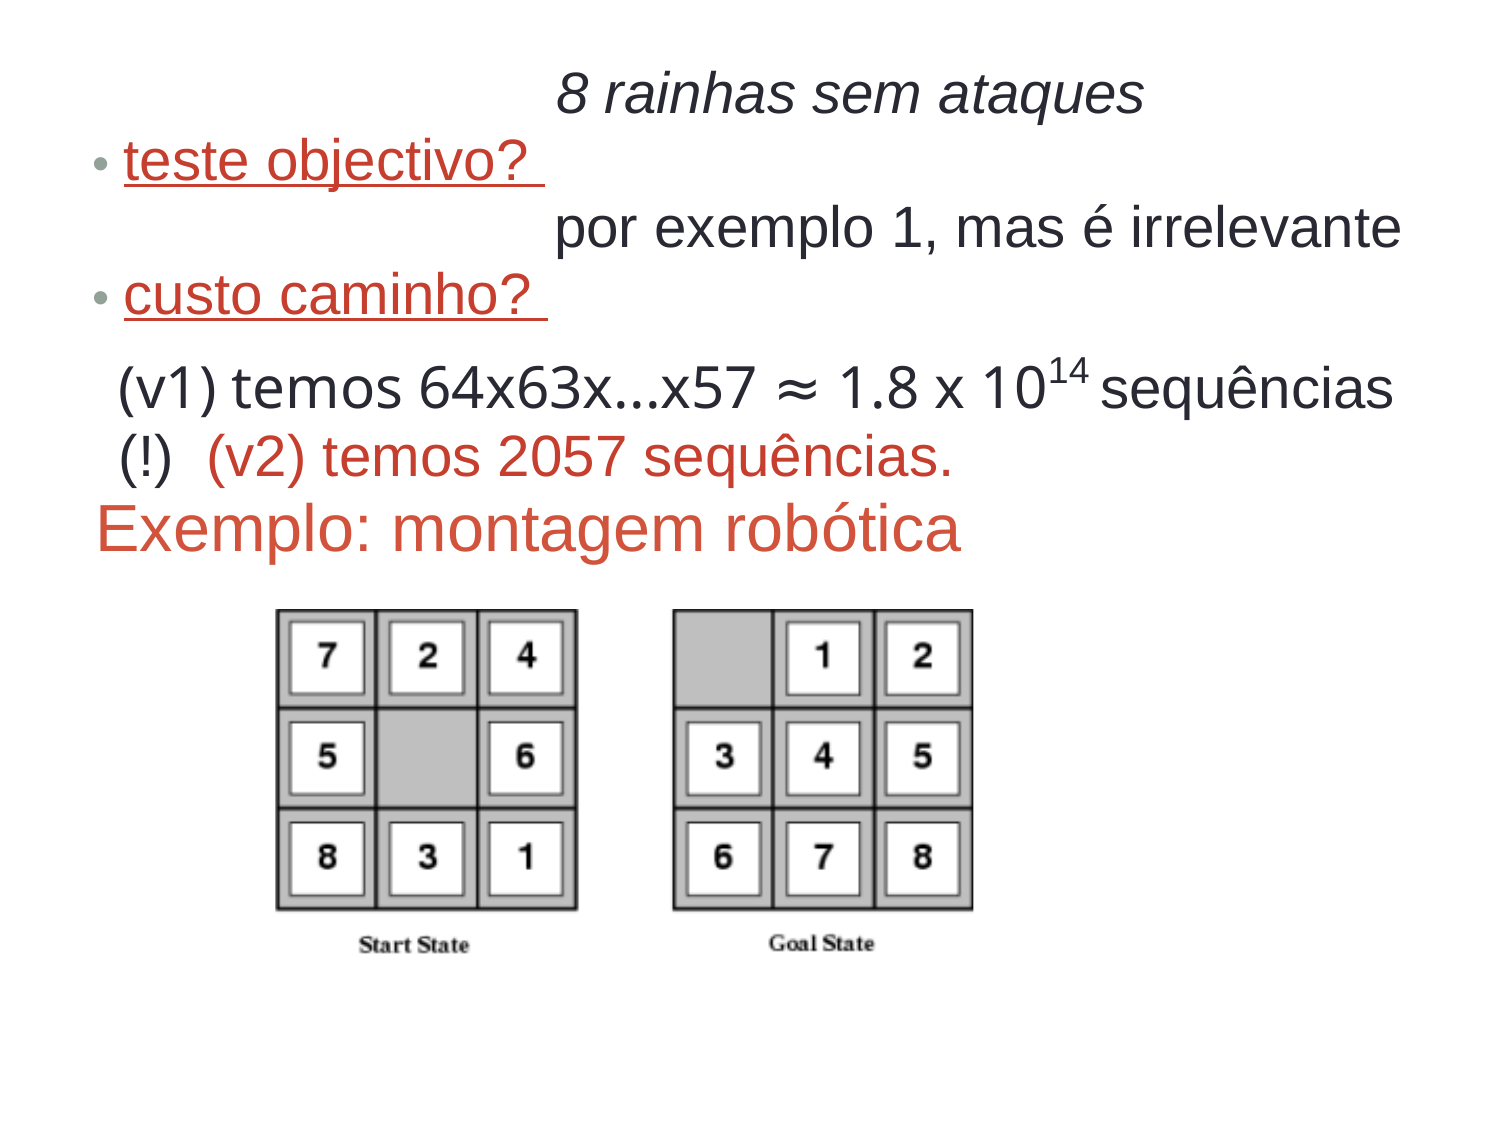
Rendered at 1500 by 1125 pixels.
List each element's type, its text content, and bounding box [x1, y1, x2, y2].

picture [275, 609, 974, 964]
text 8 rainhas sem ataques [18, 59, 1146, 126]
text • custo caminho? [92, 260, 1500, 327]
text Exemplo: montagem robótica [95, 489, 1500, 566]
text • teste objectivo? [92, 126, 1500, 193]
text por exemplo 1, mas é irrelevante [18, 193, 1403, 260]
text (v1) temos 64x63x...x57 ≈ 1.8 x 1014 sequências (!) (v2) temos 2057 sequências. [118, 347, 1452, 489]
